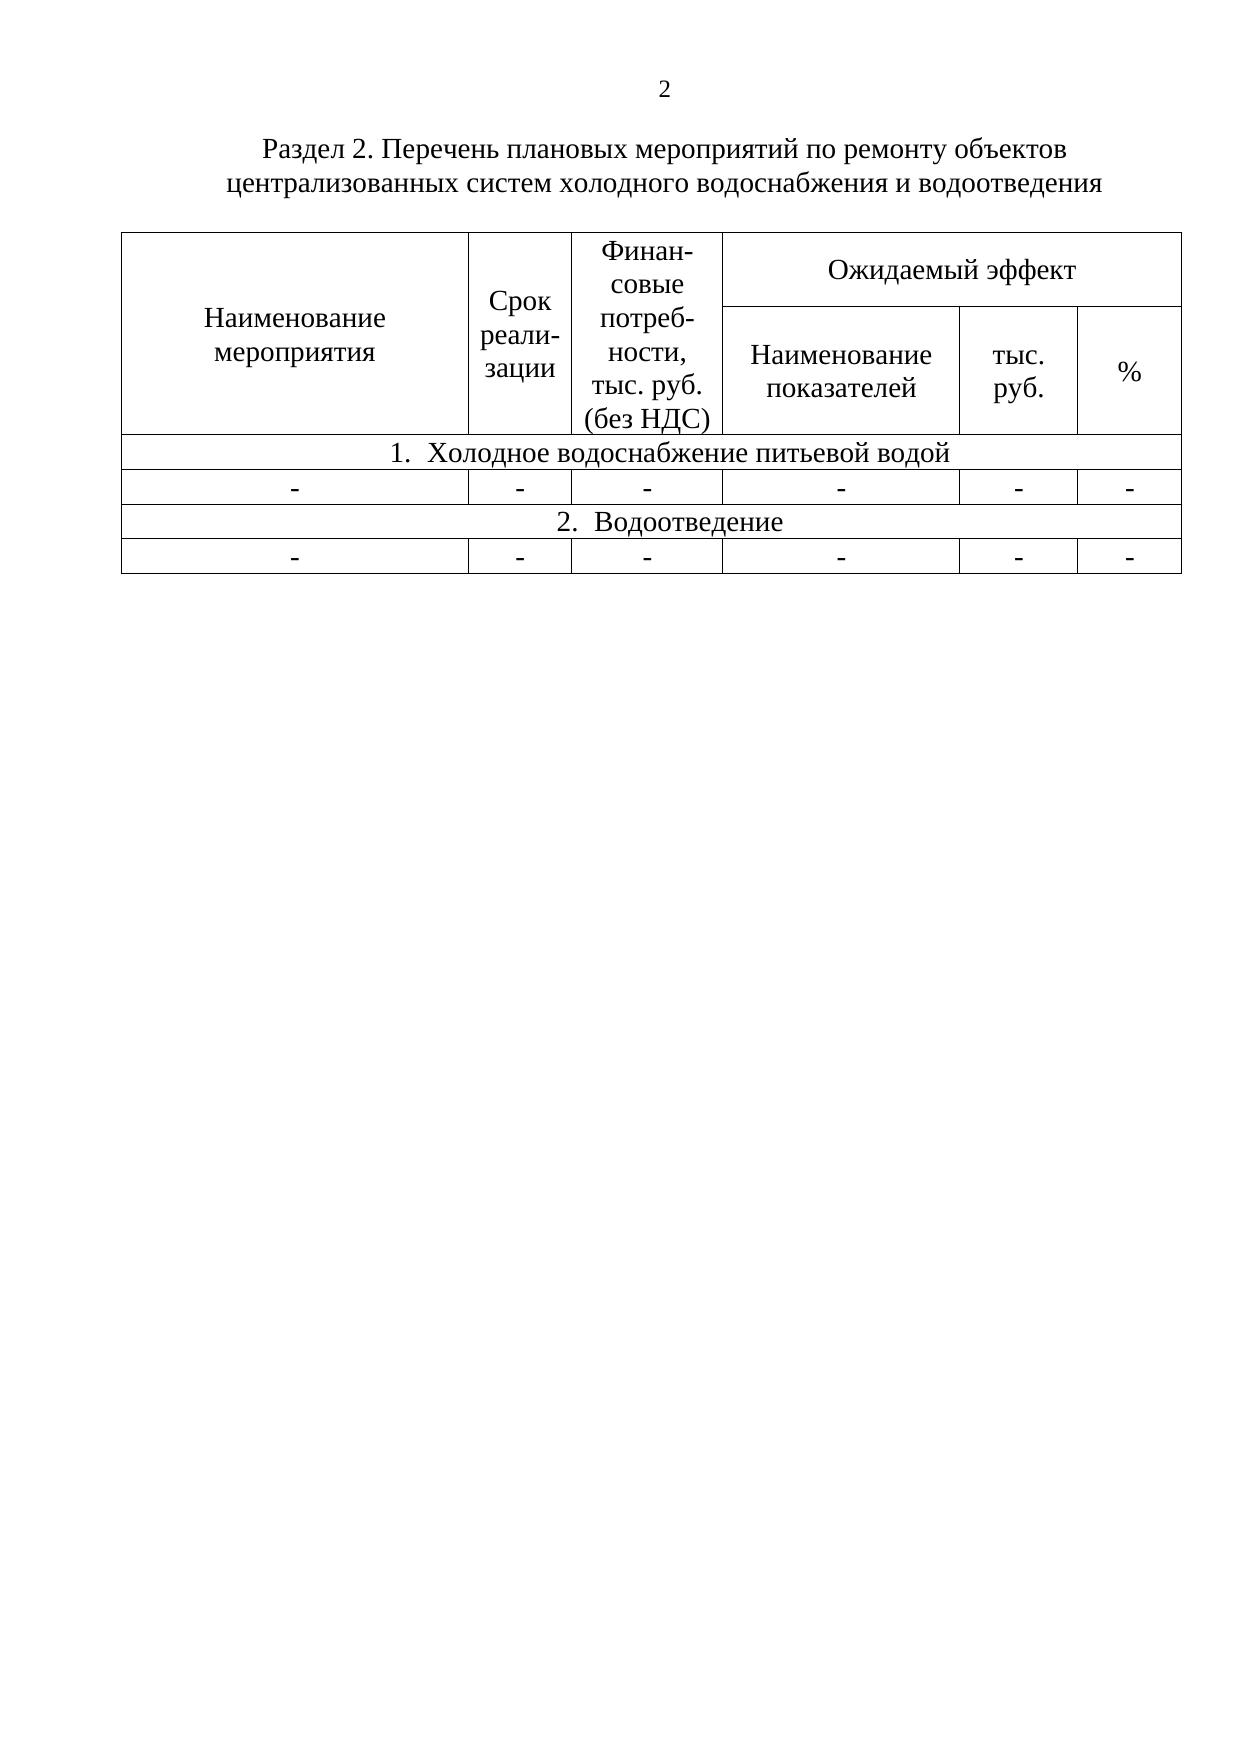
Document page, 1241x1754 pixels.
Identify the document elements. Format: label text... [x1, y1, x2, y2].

table_cell - [723, 470, 959, 503]
table_cell - [572, 539, 722, 573]
table_cell Водоотведение [122, 505, 1181, 538]
table_cell Холодное водоснабжение питьевой водой [122, 435, 1181, 469]
table_cell Наименование показателей [723, 307, 959, 434]
text Раздел 2. Перечень плановых мероприятий по ремонту объектов централизованных систем холодного водоснабжения и водоотведения [177, 131, 1152, 198]
table_cell - [572, 470, 722, 503]
table_header Финан-совые потреб-ности, тыс. руб. (без НДС) [572, 233, 722, 434]
table_header Наименование мероприятия [122, 233, 468, 434]
table_cell - [960, 470, 1077, 503]
table_cell - [1078, 539, 1181, 573]
table_cell - [122, 539, 468, 573]
table_cell % [1078, 307, 1181, 434]
table_cell - [960, 539, 1077, 573]
table_header Ожидаемый эффект [723, 233, 1181, 306]
table_cell - [469, 470, 571, 503]
table_cell - [723, 539, 959, 573]
table_cell - [122, 470, 468, 503]
table_header Срок реали-зации [469, 233, 571, 434]
table_cell - [469, 539, 571, 573]
table_cell тыс. руб. [960, 307, 1077, 434]
table_cell - [1078, 470, 1181, 503]
